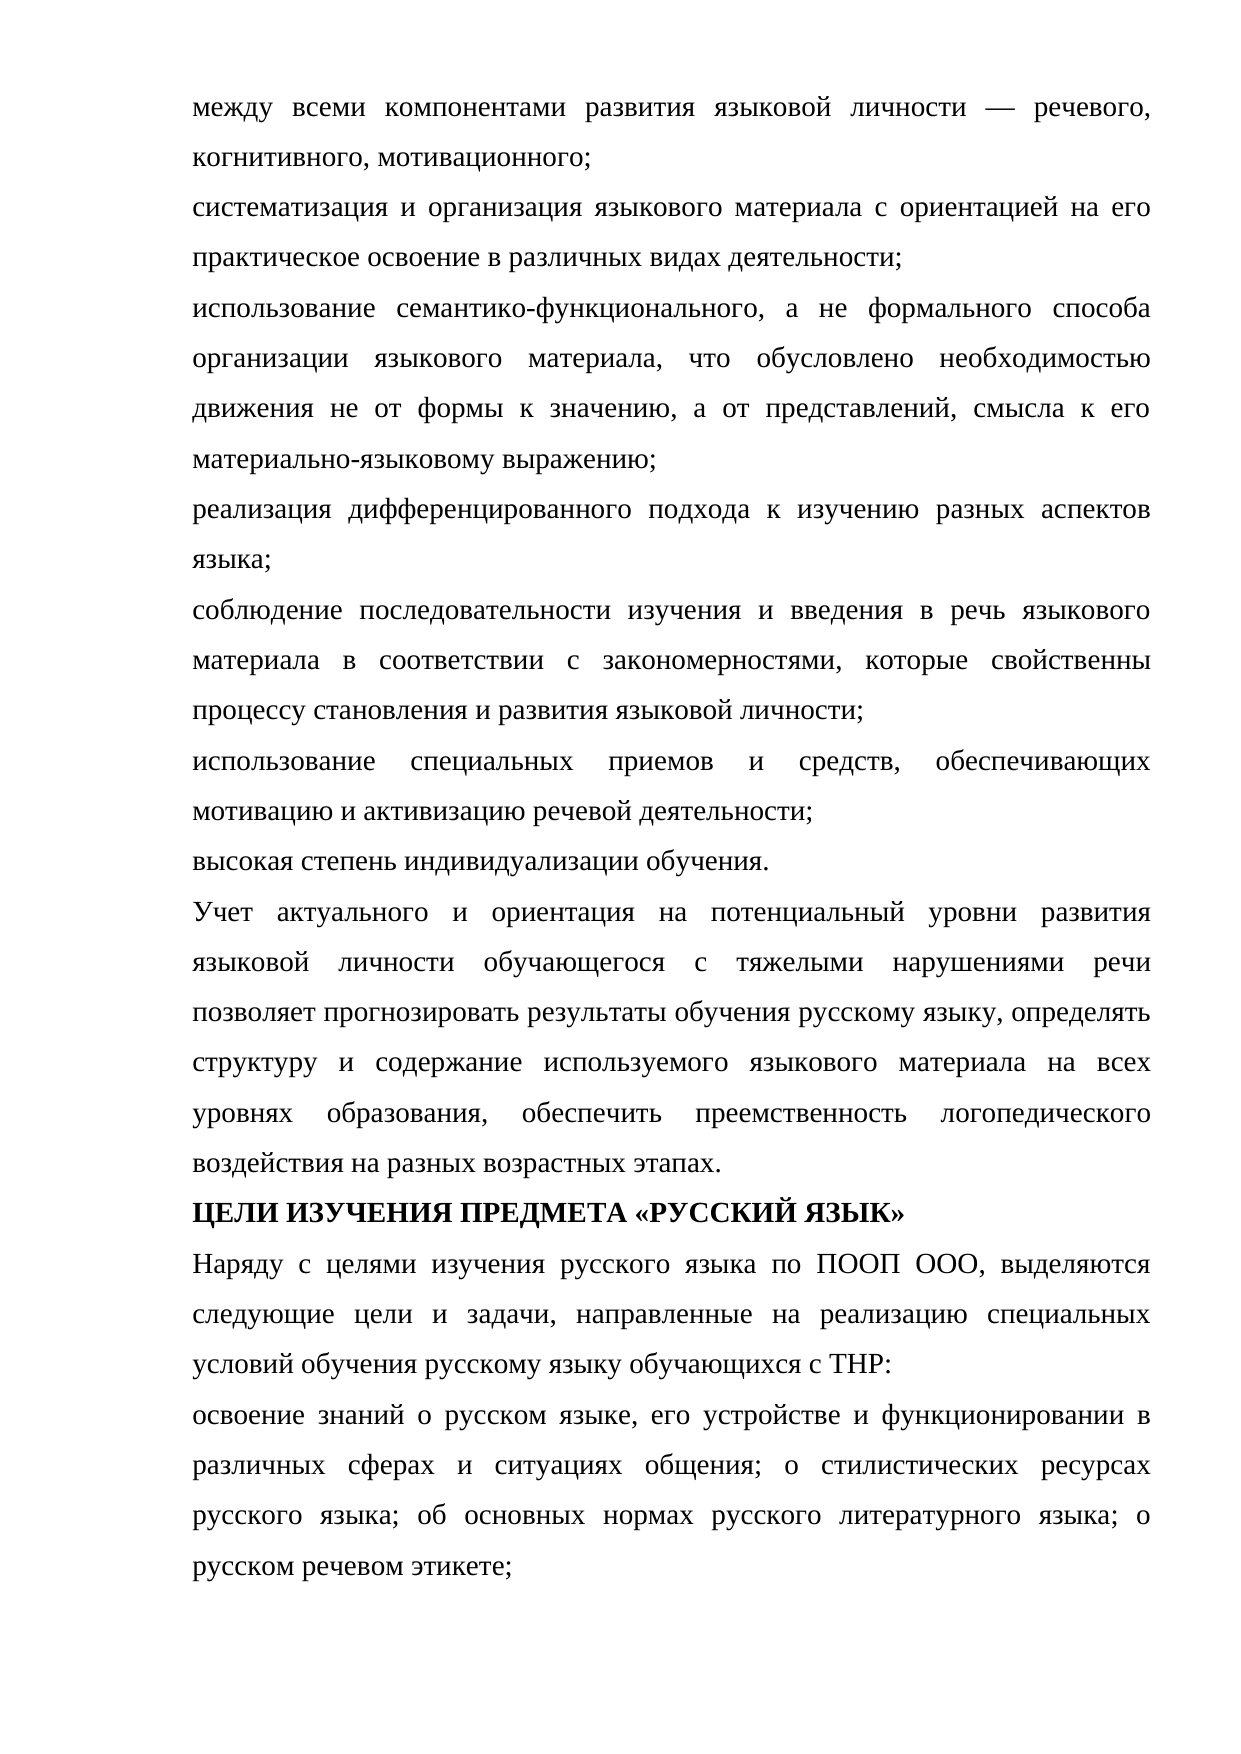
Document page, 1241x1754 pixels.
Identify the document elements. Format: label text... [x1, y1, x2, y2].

text использование специальных приемов и средств, обеспечивающих мотивацию и активизацию речевой деятельности; [192, 743, 1152, 827]
text ЦЕЛИ ИЗУЧЕНИЯ ПРЕДМЕТА «РУССКИЙ ЯЗЫК» [192, 1196, 1152, 1229]
text освоение знаний о русском языке, его устройстве и функционировании в различных сферах и ситуациях общения; о стилистических ресурсах русского языка; об основных нормах русского литературного языка; о русском речевом этикете; [192, 1397, 1152, 1581]
text использование семантико-функционального, а не формального способа организации языкового материала, что обусловлено необходимостью движения не от формы к значению, а от представлений, смысла к его материально-языковому выражению; [192, 290, 1152, 474]
text систематизация и организация языкового материала с ориентацией на его практическое освоение в различных видах деятельности; [192, 189, 1152, 273]
text реализация дифференцированного подхода к изучению разных аспектов языка; [192, 491, 1152, 575]
text высокая степень индивидуализации обучения. [192, 843, 1152, 877]
text соблюдение последовательности изучения и введения в речь языкового материала в соответствии с закономерностями, которые свойственны процессу становления и развития языковой личности; [192, 592, 1152, 726]
text Учет актуального и ориентация на потенциальный уровни развития языковой личности обучающегося с тяжелыми нарушениями речи позволяет прогнозировать результаты обучения русскому языку, определять структуру и содержание используемого языкового материала на всех уровнях образования, обеспечить преемственность логопедического воздействия на разных возрастных этапах. [192, 894, 1152, 1179]
text Наряду с целями изучения русского языка по ПООП ООО, выделяются следующие цели и задачи, направленные на реализацию специальных условий обучения русскому языку обучающихся с ТНР: [192, 1246, 1152, 1380]
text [192, 89, 1152, 172]
